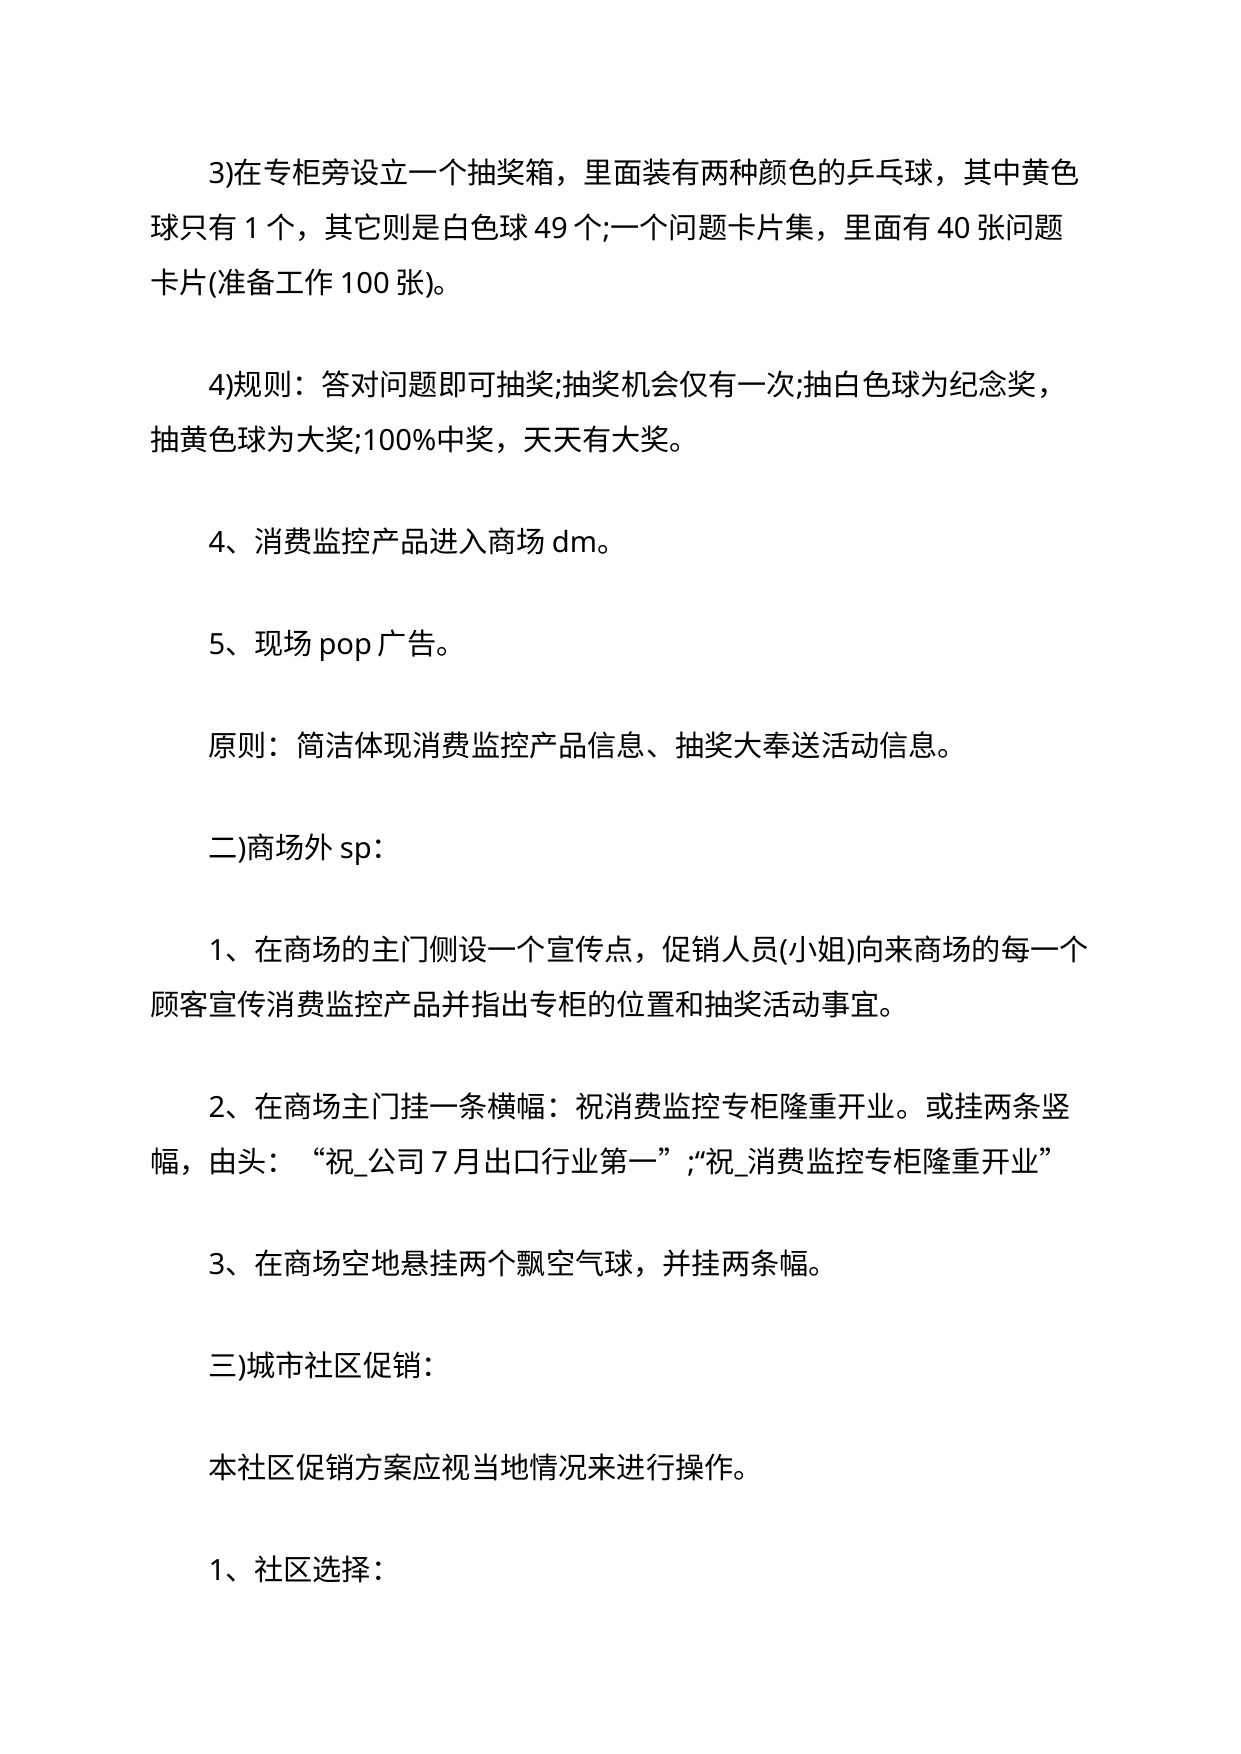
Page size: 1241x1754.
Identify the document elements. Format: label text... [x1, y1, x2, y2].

text 三)城市社区促销： [150, 1342, 1090, 1385]
text 2、在商场主门挂一条横幅：祝消费监控专柜隆重开业。或挂两条竖幅，由头：“祝_公司7月出口行业第一”;“祝_消费监控专柜隆重开业” [150, 1083, 1090, 1181]
text 1、社区选择： [150, 1546, 1090, 1588]
text 4、消费监控产品进入商场dm。 [150, 519, 1090, 561]
text 3、在商场空地悬挂两个飘空气球，并挂两条幅。 [150, 1240, 1090, 1283]
text 5、现场pop广告。 [150, 621, 1090, 663]
text 本社区促销方案应视当地情况来进行操作。 [150, 1444, 1090, 1487]
text 3)在专柜旁设立一个抽奖箱，里面装有两种颜色的乒乓球，其中黄色球只有1个，其它则是白色球49个;一个问题卡片集，里面有40张问题卡片(准备工作100张)。 [150, 150, 1090, 302]
text 原则：简洁体现消费监控产品信息、抽奖大奉送活动信息。 [150, 723, 1090, 765]
text 二)商场外sp： [150, 825, 1090, 867]
text 1、在商场的主门侧设一个宣传点，促销人员(小姐)向来商场的每一个顾客宣传消费监控产品并指出专柜的位置和抽奖活动事宜。 [150, 927, 1090, 1024]
text 4)规则：答对问题即可抽奖;抽奖机会仅有一次;抽白色球为纪念奖，抽黄色球为大奖;100%中奖，天天有大奖。 [150, 362, 1090, 459]
